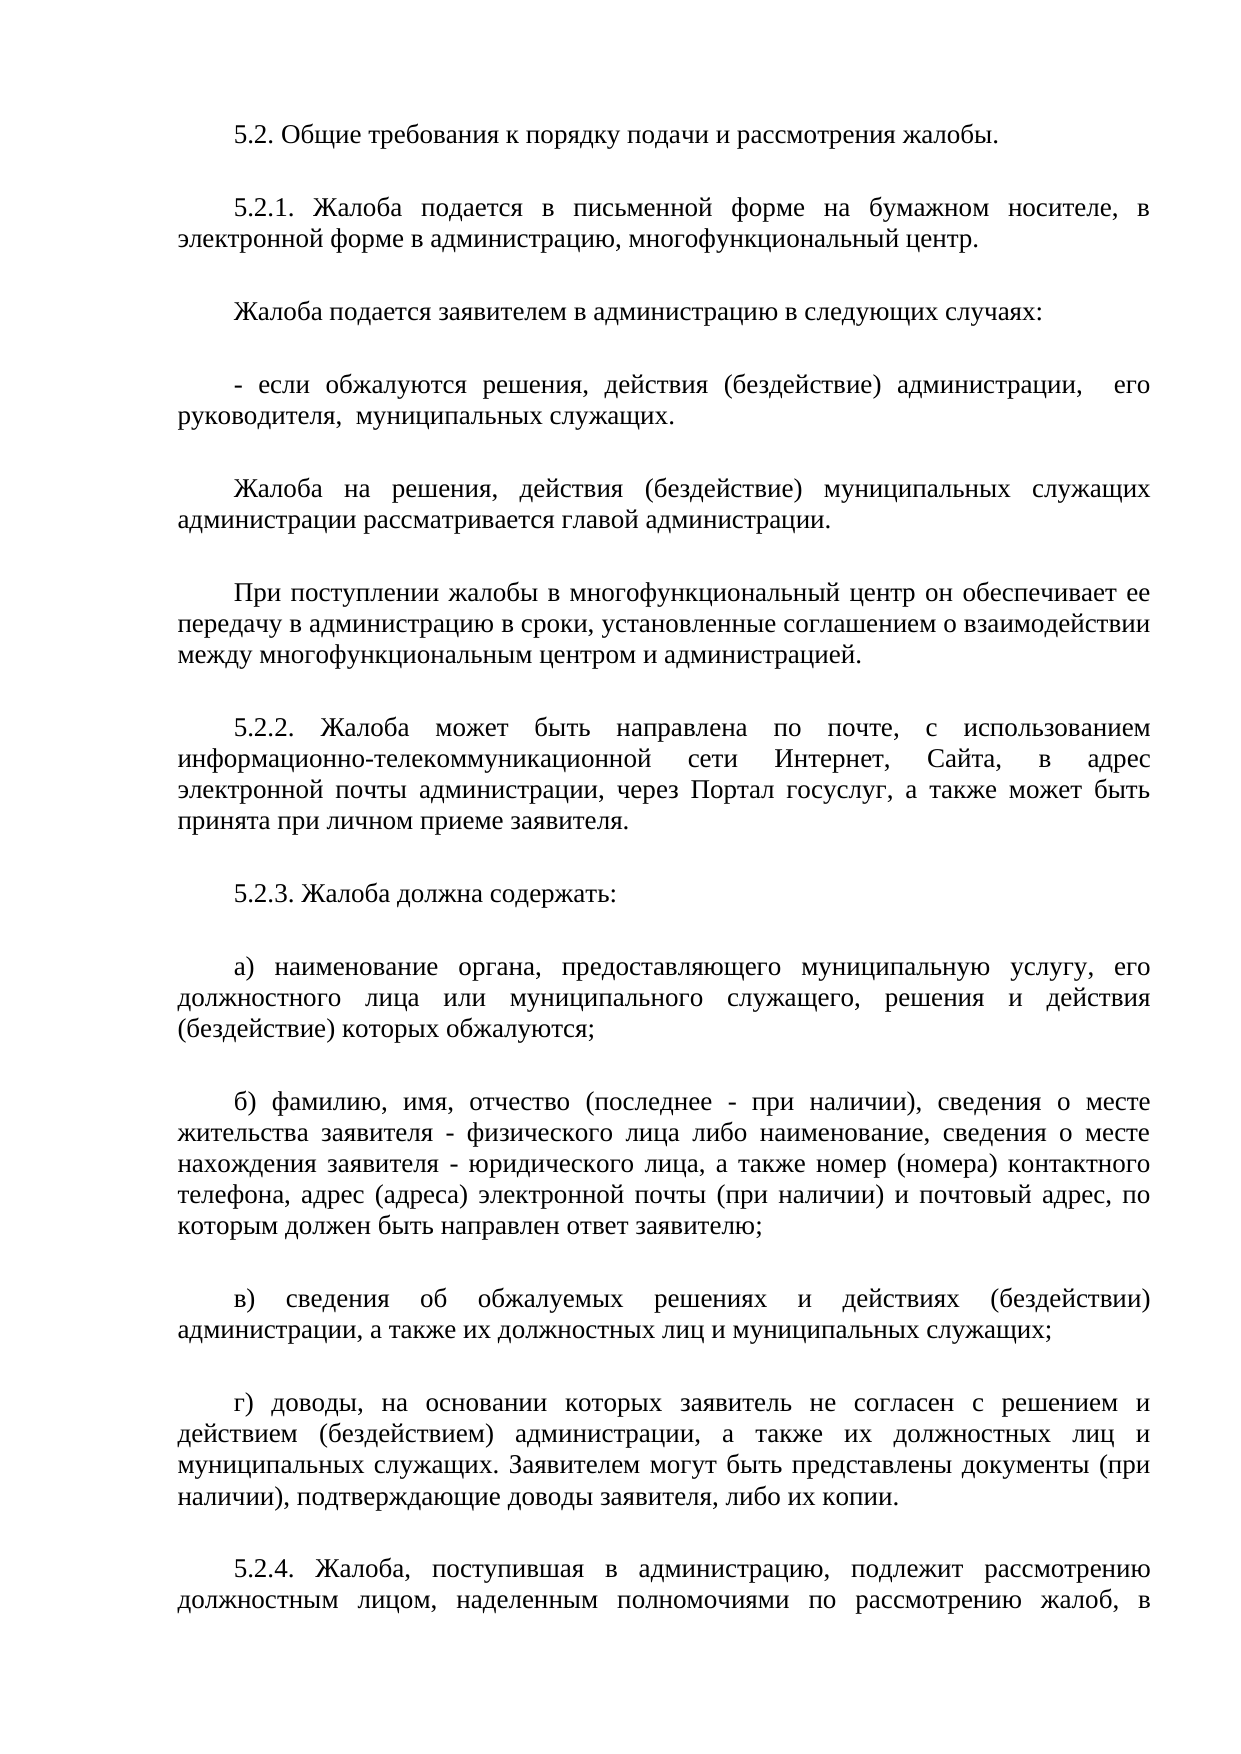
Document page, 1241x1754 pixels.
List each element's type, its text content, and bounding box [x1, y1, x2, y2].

text Жалоба подается заявителем в администрацию в следующих случаях: [177, 295, 1152, 326]
text 5.2. Общие требования к порядку подачи и рассмотрения жалобы. [177, 118, 1152, 149]
text б) фамилию, имя, отчество (последнее - при наличии), сведения о месте жительства заявителя - физического лица либо наименование, сведения о месте нахождения заявителя - юридического лица, а также номер (номера) контактного телефона, адрес (адреса) электронной почты (при наличии) и почтовый адрес, по которым должен быть направлен ответ заявителю; [177, 1085, 1152, 1241]
text в) сведения об обжалуемых решениях и действиях (бездействии) администрации, а также их должностных лиц и муниципальных служащих; [177, 1282, 1152, 1344]
text - если обжалуются решения, действия (бездействие) администрации, его руководителя, муниципальных служащих. [177, 368, 1152, 430]
text 5.2.1. Жалоба подается в письменной форме на бумажном носителе, в электронной форме в администрацию, многофункциональный центр. [177, 191, 1152, 253]
text 5.2.3. Жалоба должна содержать: [177, 877, 1152, 908]
text Жалоба на решения, действия (бездействие) муниципальных служащих администрации рассматривается главой администрации. [177, 472, 1152, 534]
text При поступлении жалобы в многофункциональный центр он обеспечивает ее передачу в администрацию в сроки, установленные соглашением о взаимодействии между многофункциональным центром и администрацией. [177, 576, 1152, 669]
text а) наименование органа, предоставляющего муниципальную услугу, его должностного лица или муниципального служащего, решения и действия (бездействие) которых обжалуются; [177, 950, 1152, 1043]
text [177, 1552, 1152, 1615]
text 5.2.2. Жалоба может быть направлена по почте, с использованием информационно-телекоммуникационной сети Интернет, Сайта, в адрес электронной почты администрации, через Портал госуслуг, а также может быть принята при личном приеме заявителя. [177, 711, 1152, 835]
text г) доводы, на основании которых заявитель не согласен с решением и действием (бездействием) администрации, а также их должностных лиц и муниципальных служащих. Заявителем могут быть представлены документы (при наличии), подтверждающие доводы заявителя, либо их копии. [177, 1386, 1152, 1511]
